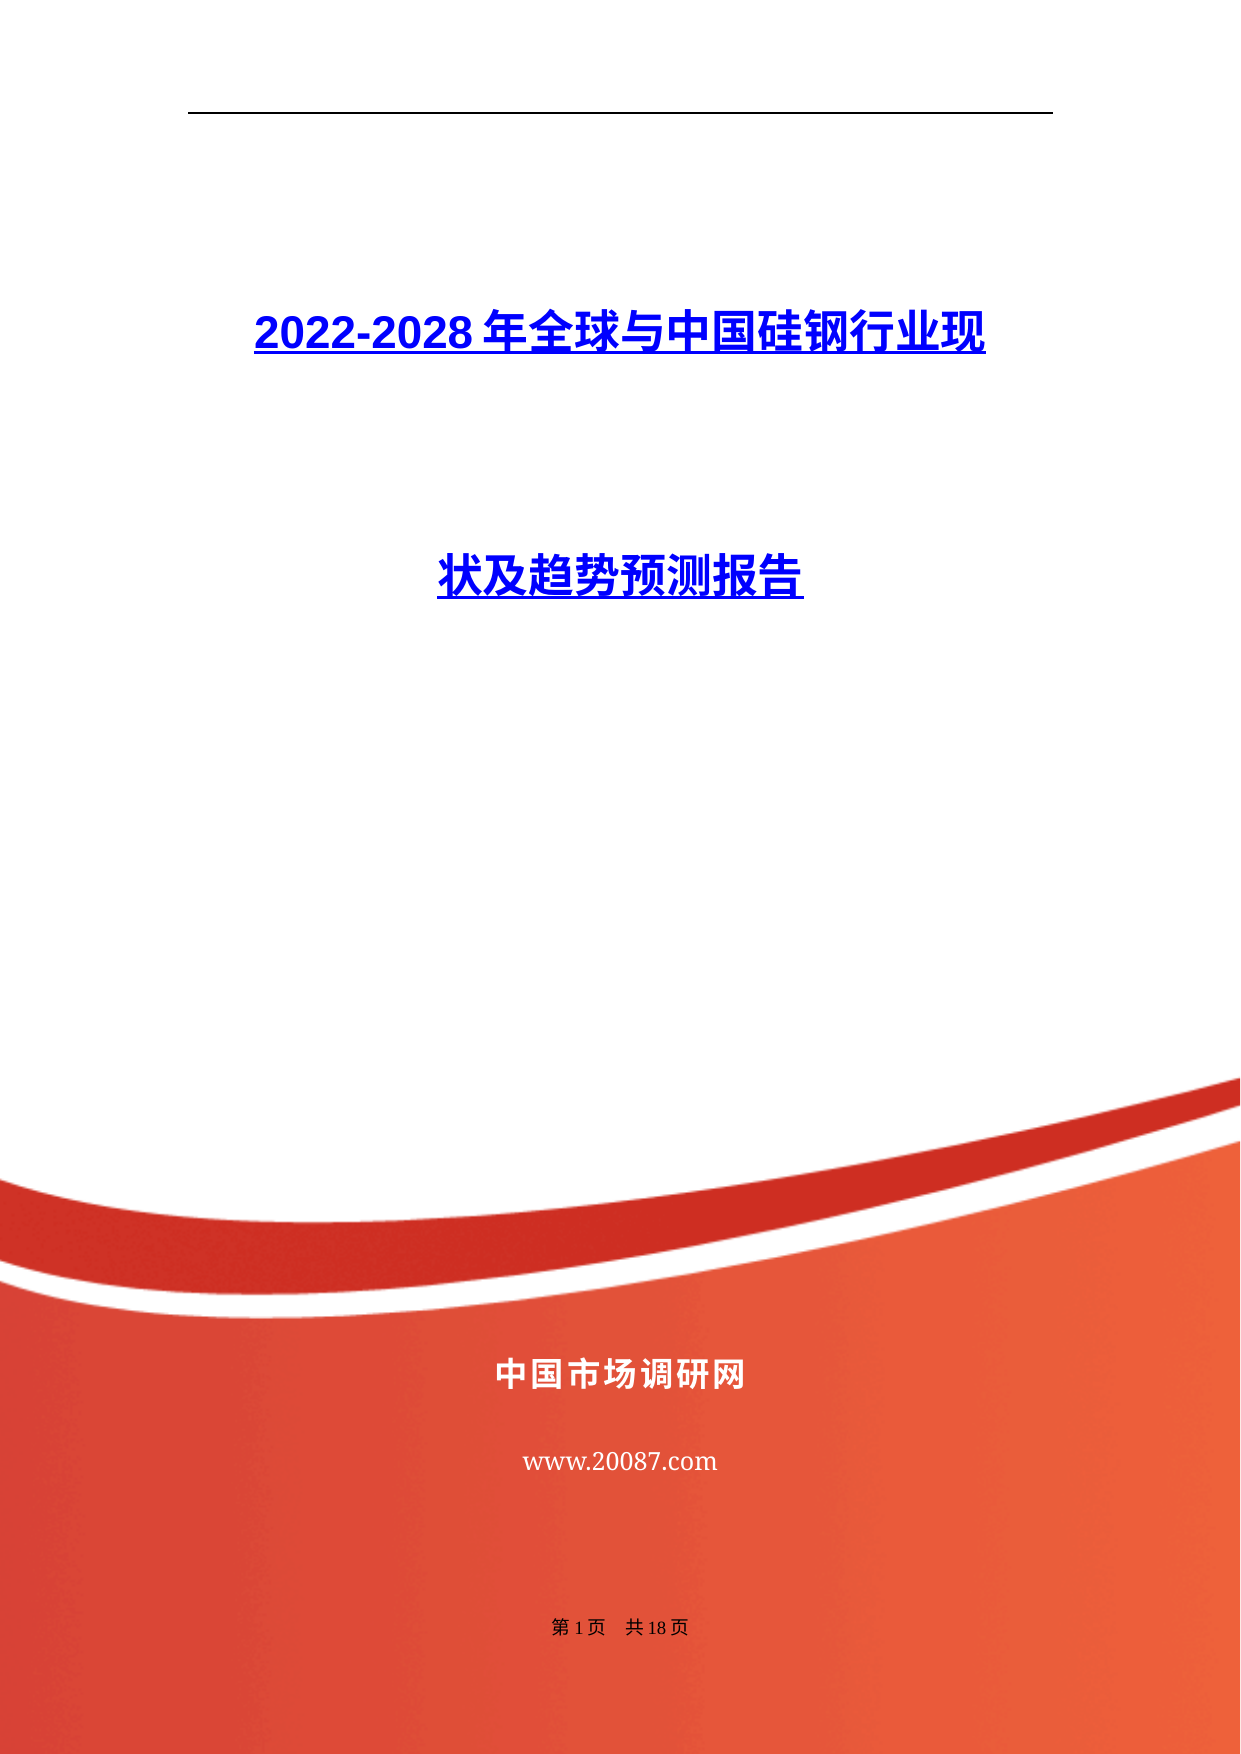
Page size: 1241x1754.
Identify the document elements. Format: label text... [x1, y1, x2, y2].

text www.20087.com [187, 1428, 1053, 1493]
picture [0, 1006, 1241, 1754]
table_header 2022-2028年全球与中国硅钢行业现状及趋势预测报告 [188, 207, 1053, 773]
subtitle 中国市场调研网 [187, 1339, 1053, 1404]
